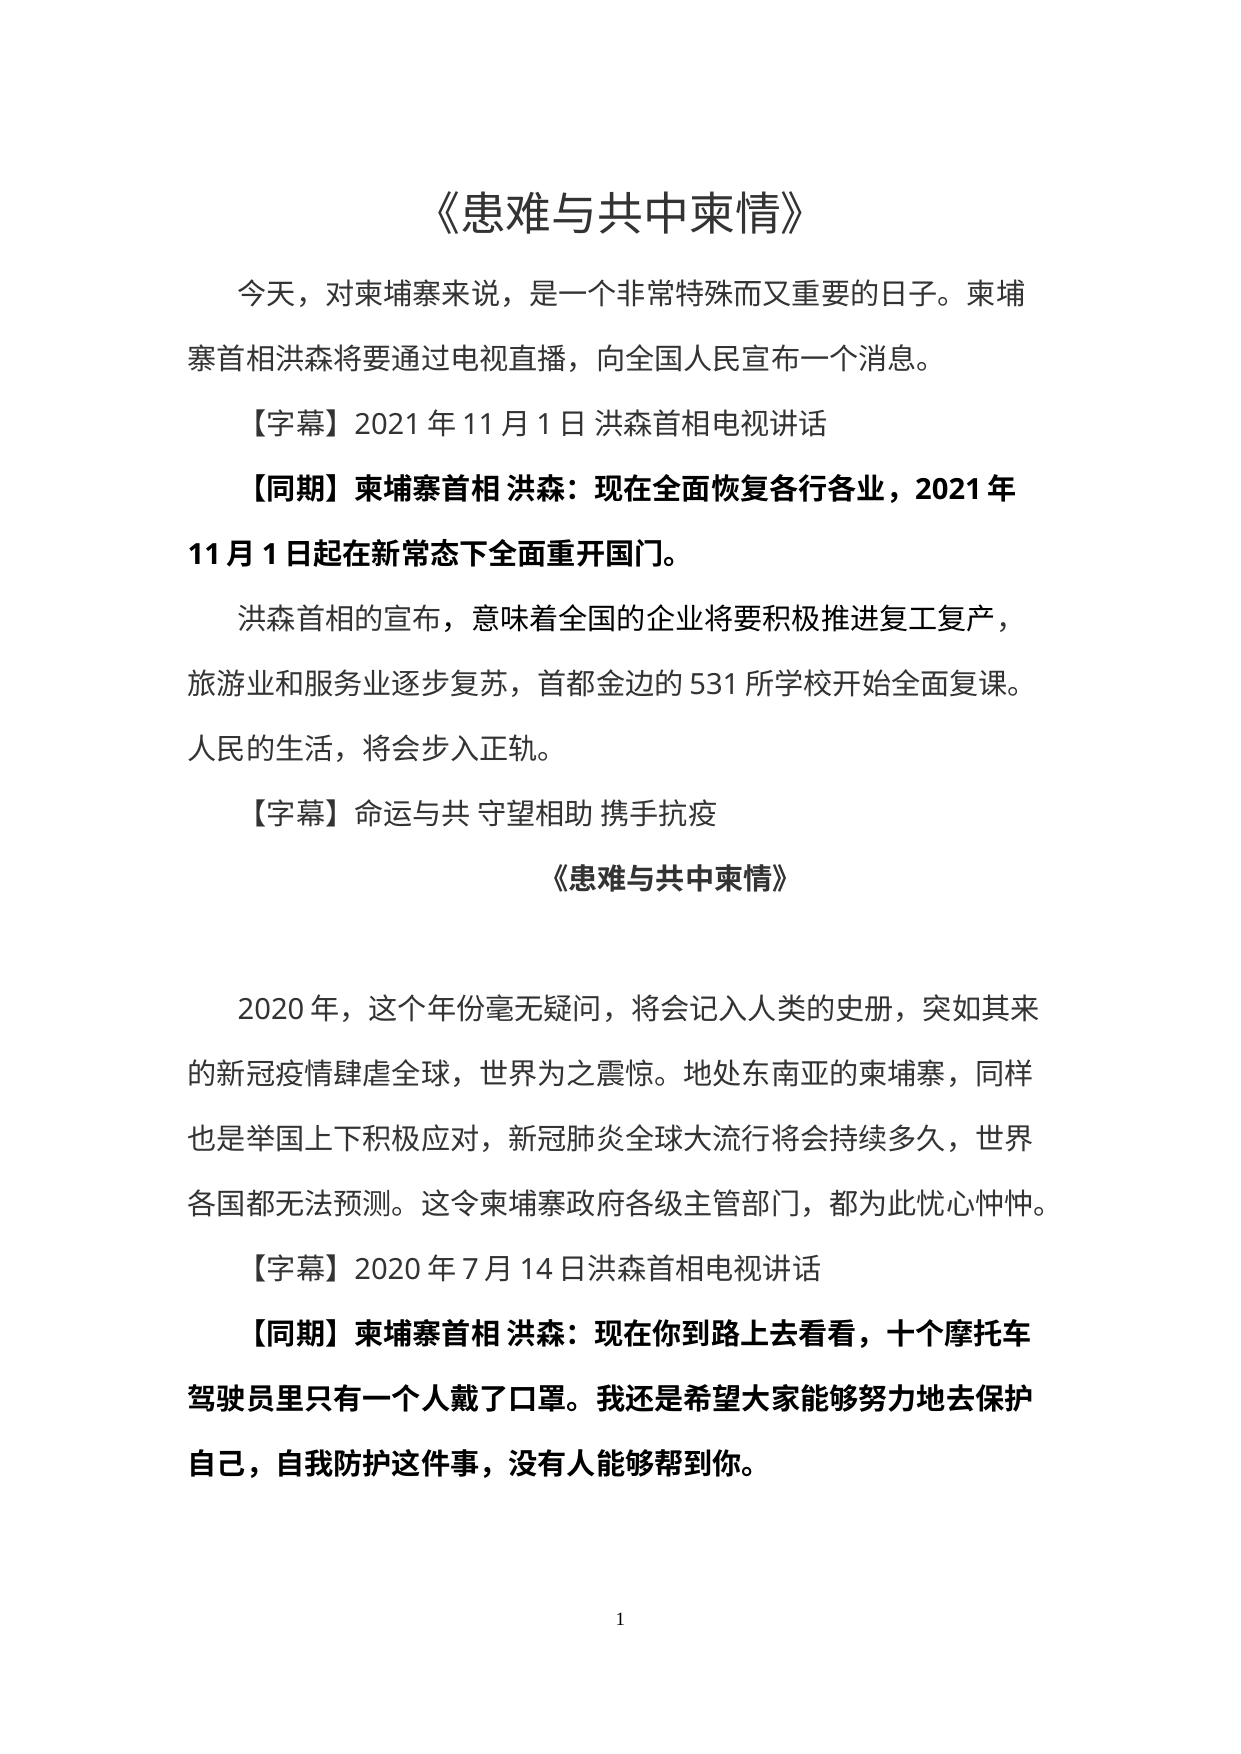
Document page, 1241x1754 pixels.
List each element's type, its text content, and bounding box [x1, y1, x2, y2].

text 洪森首相的宣布，意味着全国的企业将要积极推进复工复产，旅游业和服务业逐步复苏，首都金边的531所学校开始全面复课。人民的生活，将会步入正轨。 [187, 584, 1053, 779]
text 《患难与共中柬情》 [187, 844, 1053, 909]
text 【同期】柬埔寨首相 洪森：现在全面恢复各行各业，2021年11月1日起在新常态下全面重开国门。 [187, 454, 1053, 584]
text 【字幕】2021年11月1日 洪森首相电视讲话 [187, 389, 1053, 454]
text 【字幕】命运与共 守望相助 携手抗疫 [187, 779, 1053, 844]
text 今天，对柬埔寨来说，是一个非常特殊而又重要的日子。柬埔寨首相洪森将要通过电视直播，向全国人民宣布一个消息。 [187, 259, 1053, 389]
text 《患难与共中柬情》 [187, 162, 1053, 259]
text 【字幕】2020年7月14日洪森首相电视讲话 [187, 1234, 1053, 1299]
text 【同期】柬埔寨首相 洪森：现在你到路上去看看，十个摩托车驾驶员里只有一个人戴了口罩。我还是希望大家能够努力地去保护自己，自我防护这件事，没有人能够帮到你。 [187, 1299, 1053, 1494]
text 2020年，这个年份毫无疑问，将会记入人类的史册，突如其来的新冠疫情肆虐全球，世界为之震惊。地处东南亚的柬埔寨，同样也是举国上下积极应对，新冠肺炎全球大流行将会持续多久，世界各国都无法预测。这令柬埔寨政府各级主管部门，都为此忧心忡忡。 [187, 974, 1053, 1234]
